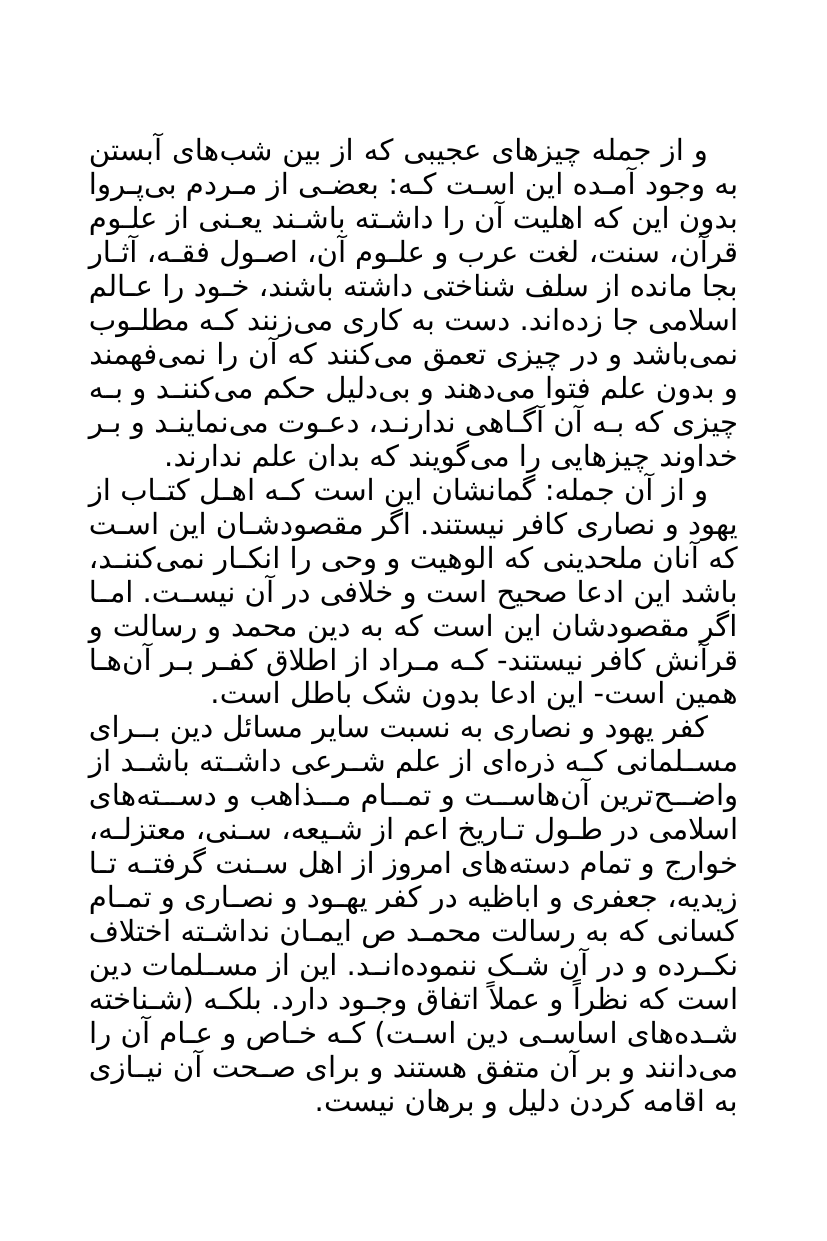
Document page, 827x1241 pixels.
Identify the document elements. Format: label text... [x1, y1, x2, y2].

text و از جمله چیزهای عجیبی که از بین شب‌های آبستن به وجود آمده این است که: بعضی از مردم بی‌پروا بدون این که اهلیت آن را داشته باشند یعنی از علوم قرآن، سنت، لغت عرب و علوم آن، اصول فقه، آثار بجا مانده از سلف شناختی داشته باشند، خود را عالم اسلامی جا زده‌اند. دست به کاری می‌زنند که مطلوب نمی‌باشد و در چیزی تعمق می‌کنند که آن را نمی‌فهمند و بدون علم فتوا می‌دهند و بی‌دلیل حکم می‌کنند و به چیزی که به آن آگاهی ندارند، دعوت می‌نمایند و بر خداوند چیزهایی را می‌گویند که بدان علم ندارند. [89, 133, 738, 473]
text و از آن جمله: گمانشان این است که اهل کتاب از یهود و نصاری کافر نیستند. اگر مقصودشان این است که آنان ملحدینی که الوهیت و وحی را انکار نمی‌کنند، باشد این ادعا صحیح است و خلافی در آن نیست. اما اگر مقصودشان این است که به دین محمد و رسالت و قرآنش کافر نیستند- که مراد از اطلاق کفر بر آن‌ها همین است- این ادعا بدون شک باطل است. [89, 473, 738, 711]
text کفر یهود و نصاری به نسبت سایر مسائل دین برای مسلمانی که ذره‌ای از علم شرعی داشته باشد از واضح‌ترین آن‌هاست و تمام مذاهب و دسته‌های اسلامی در طول تاریخ اعم از شیعه، سنی، معتزله، خوارج و تمام دسته‌های امروز از اهل سنت گرفته تا زیدیه، جعفری و اباظیه در کفر یهود و نصاری و تمام کسانی که به رسالت محمد ص ایمان نداشته اختلاف نکرده و در آن شک ننموده‌اند. این از مسلمات دین است که نظراً و عملاً اتفاق وجود دارد. بلکه (شناخته شده‌های اساسی دین است) که خاص و عام آن را می‌دانند و بر آن متفق هستند و برای صحت آن نیازی به اقامه کردن دلیل و برهان نیست. [89, 711, 738, 1118]
